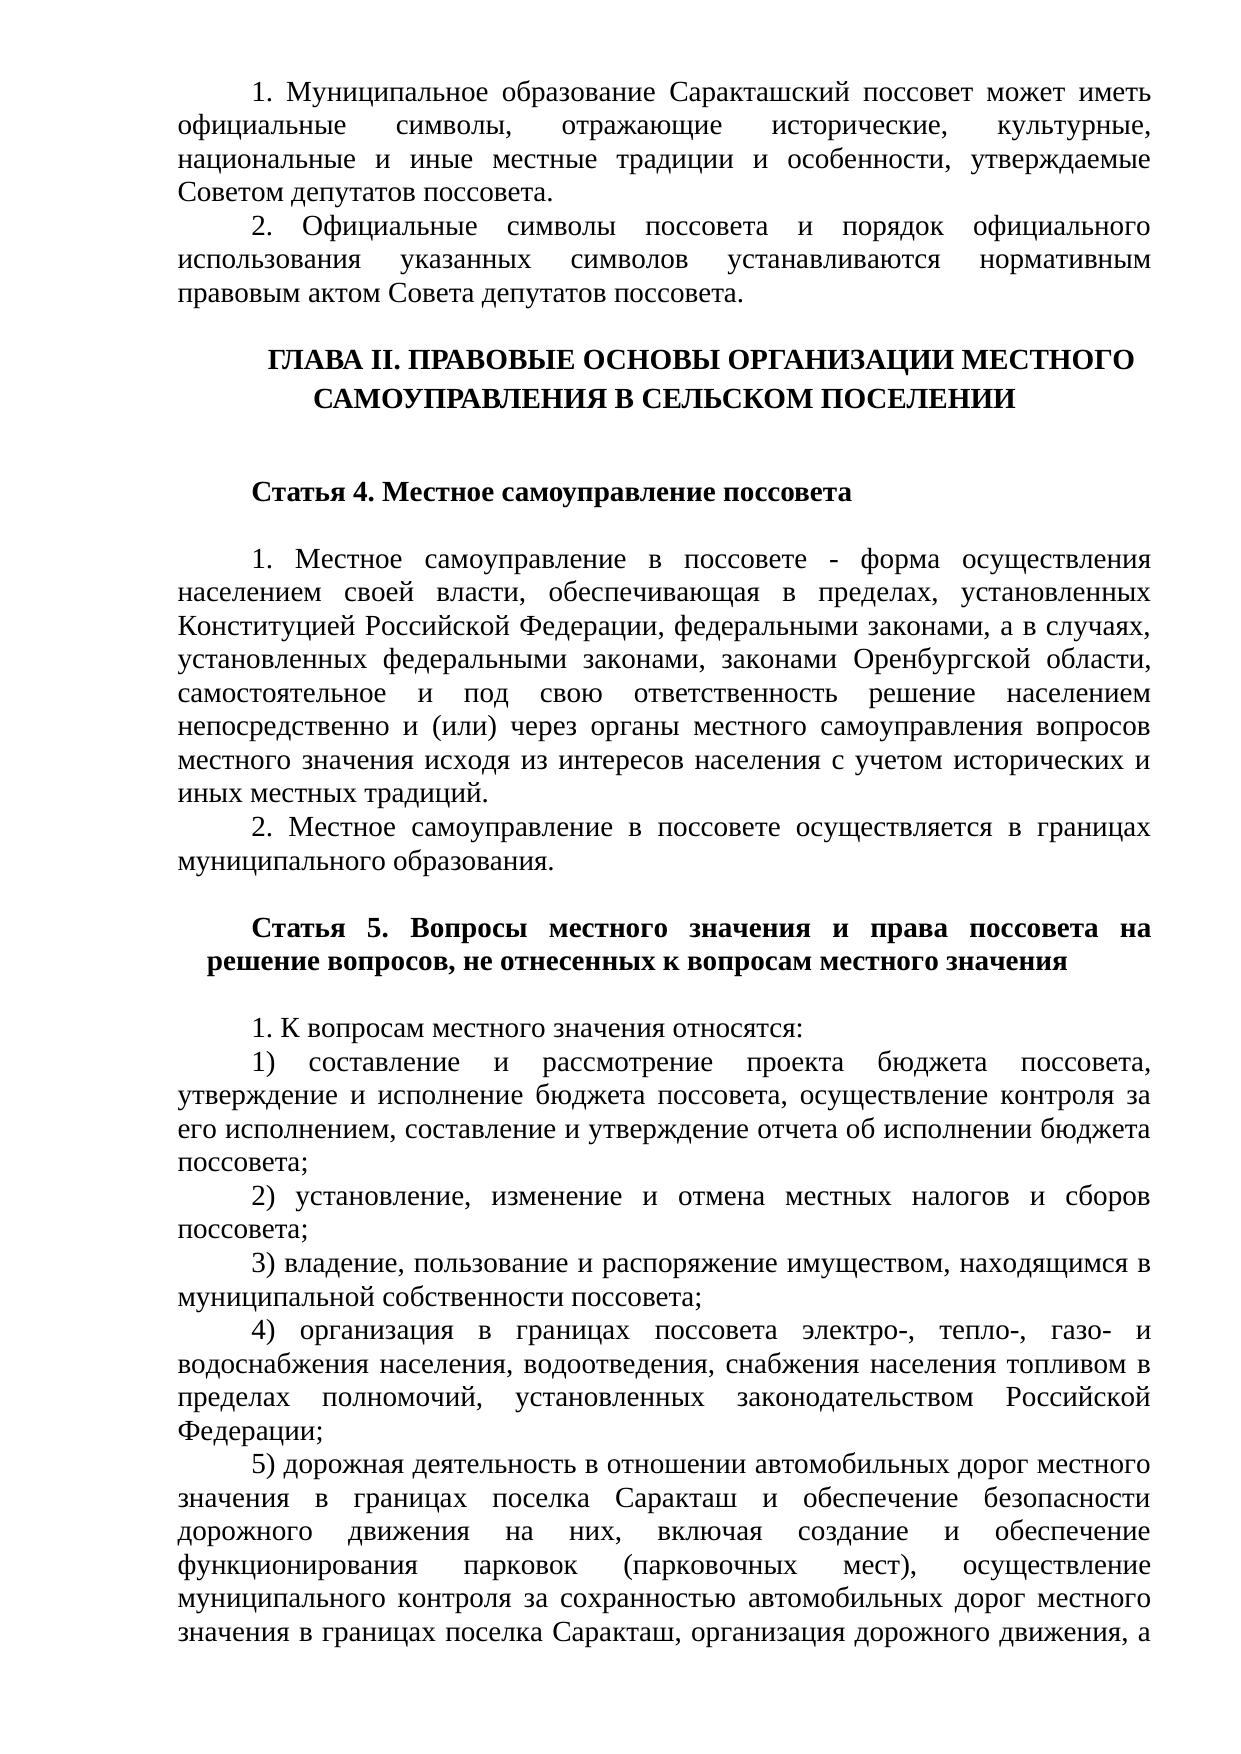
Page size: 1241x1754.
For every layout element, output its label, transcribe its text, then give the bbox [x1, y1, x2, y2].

text Статья 4. Местное самоуправление поссовета [207, 474, 1152, 507]
text 1. Муниципальное образование Саракташский поссовет может иметь официальные символы, отражающие исторические, культурные, национальные и иные местные традиции и особенности, утверждаемые Советом депутатов поссовета. [177, 74, 1152, 208]
text 2. Местное самоуправление в поссовете осуществляется в границах муниципального образования. [177, 809, 1152, 876]
text 2. Официальные символы поссовета и порядок официального использования указанных символов устанавливаются нормативным правовым актом Совета депутатов поссовета. [177, 208, 1152, 309]
text Статья 5. Вопросы местного значения и права поссовета на решение вопросов, не отнесенных к вопросам местного значения [207, 910, 1152, 977]
text 1. К вопросам местного значения относятся: [177, 1010, 1152, 1044]
text 2) установление, изменение и отмена местных налогов и сборов поссовета; [177, 1178, 1152, 1245]
text ГЛАВА II. Правовые основы организации местного самоуправления в СЕЛЬСКОМ ПОСЕЛЕНИИ [177, 342, 1152, 414]
text 1) составление и рассмотрение проекта бюджета поссовета, утверждение и исполнение бюджета поссовета, осуществление контроля за его исполнением, составление и утверждение отчета об исполнении бюджета поссовета; [177, 1044, 1152, 1178]
text 4) организация в границах поссовета электро-, тепло-, газо- и водоснабжения населения, водоотведения, снабжения населения топливом в пределах полномочий, установленных законодательством Российской Федерации; [177, 1312, 1152, 1446]
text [177, 1446, 1152, 1648]
text 1. Местное самоуправление в поссовете - форма осуществления населением своей власти, обеспечивающая в пределах, установленных Конституцией Российской Федерации, федеральными законами, а в случаях, установленных федеральными законами, законами Оренбургской области, самостоятельное и под свою ответственность решение населением непосредственно и (или) через органы местного самоуправления вопросов местного значения исходя из интересов населения с учетом исторических и иных местных традиций. [177, 541, 1152, 809]
text 3) владение, пользование и распоряжение имуществом, находящимся в муниципальной собственности поссовета; [177, 1245, 1152, 1312]
